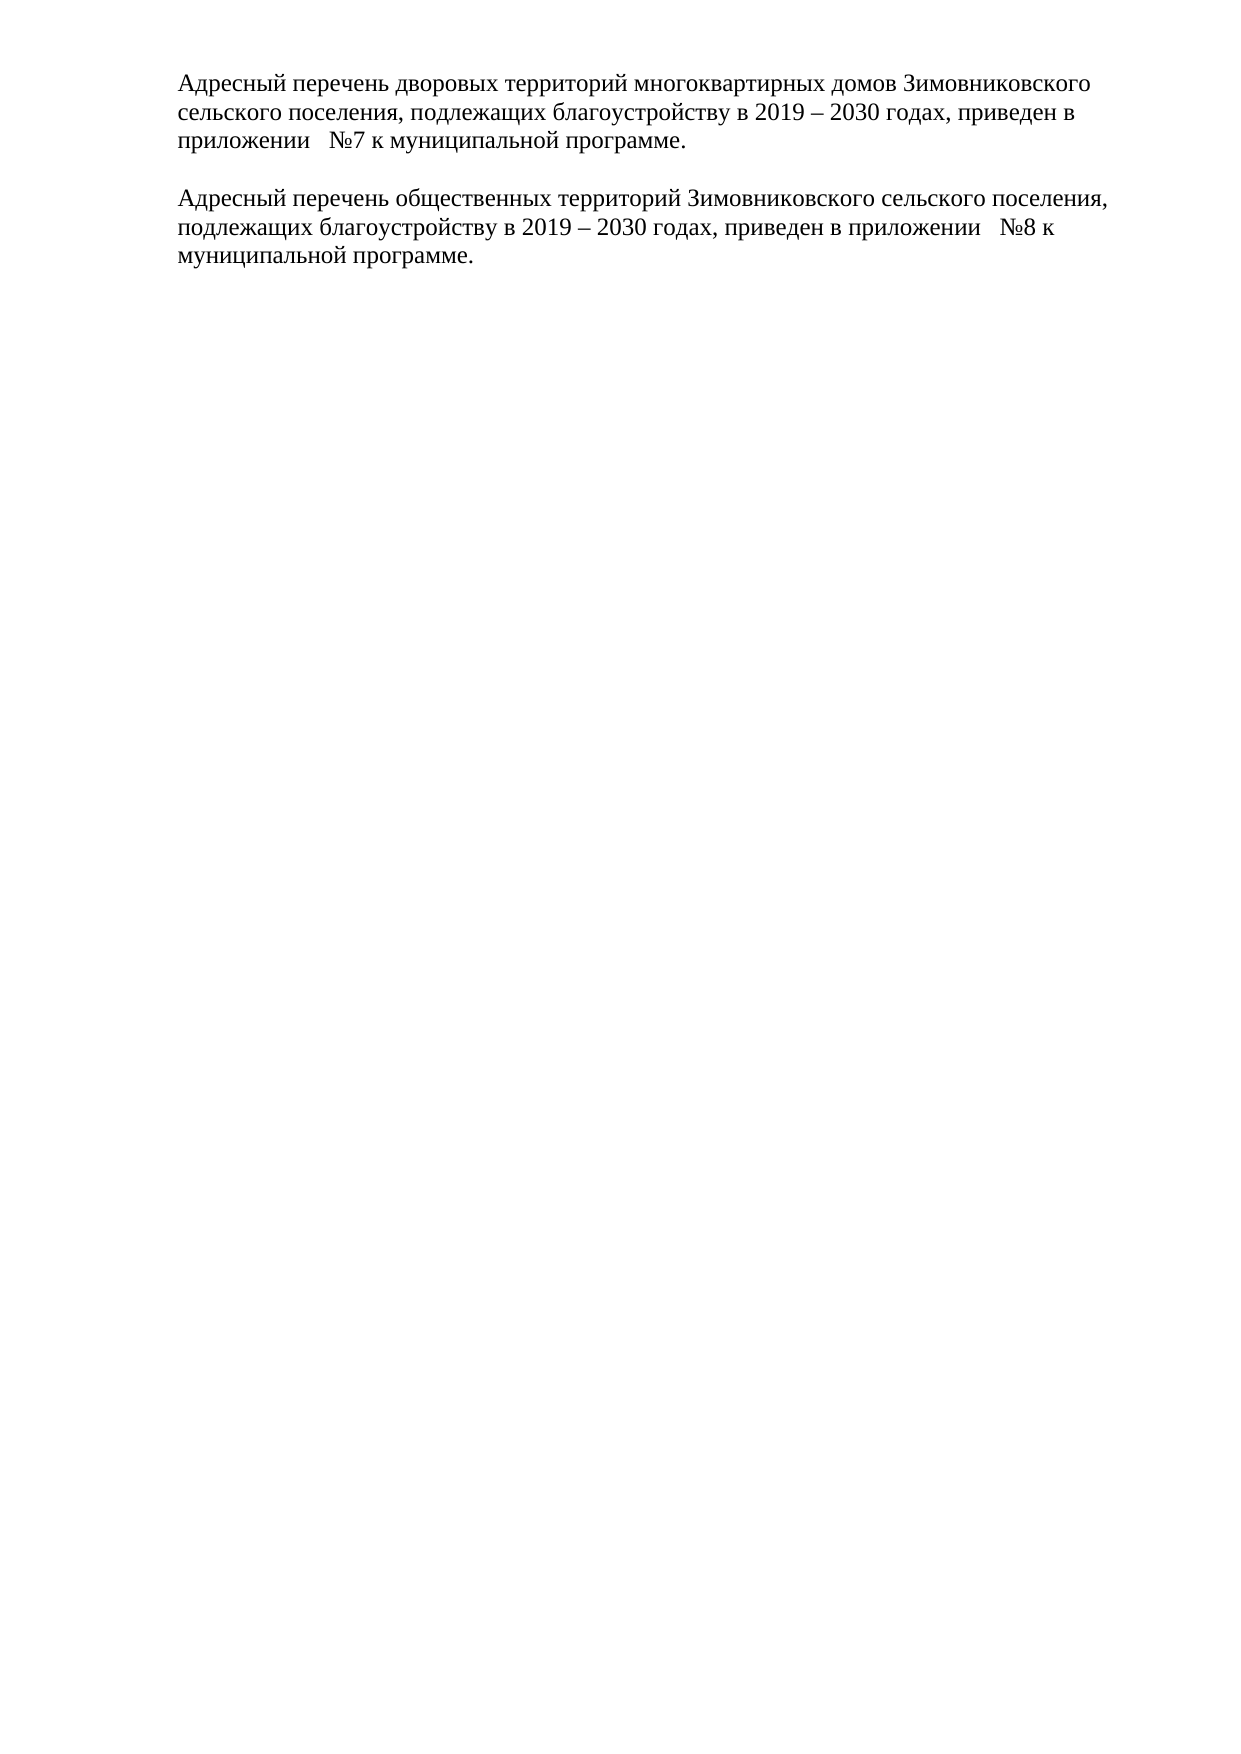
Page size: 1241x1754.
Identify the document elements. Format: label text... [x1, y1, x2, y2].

text Адресный перечень общественных территорий Зимовниковского сельского поселения, подлежащих благоустройству в 2019 – 2030 годах, приведен в приложении №8 к муниципальной программе. [177, 183, 1181, 269]
text Адресный перечень дворовых территорий многоквартирных домов Зимовниковского сельского поселения, подлежащих благоустройству в 2019 – 2030 годах, приведен в приложении №7 к муниципальной программе. [177, 68, 1181, 154]
